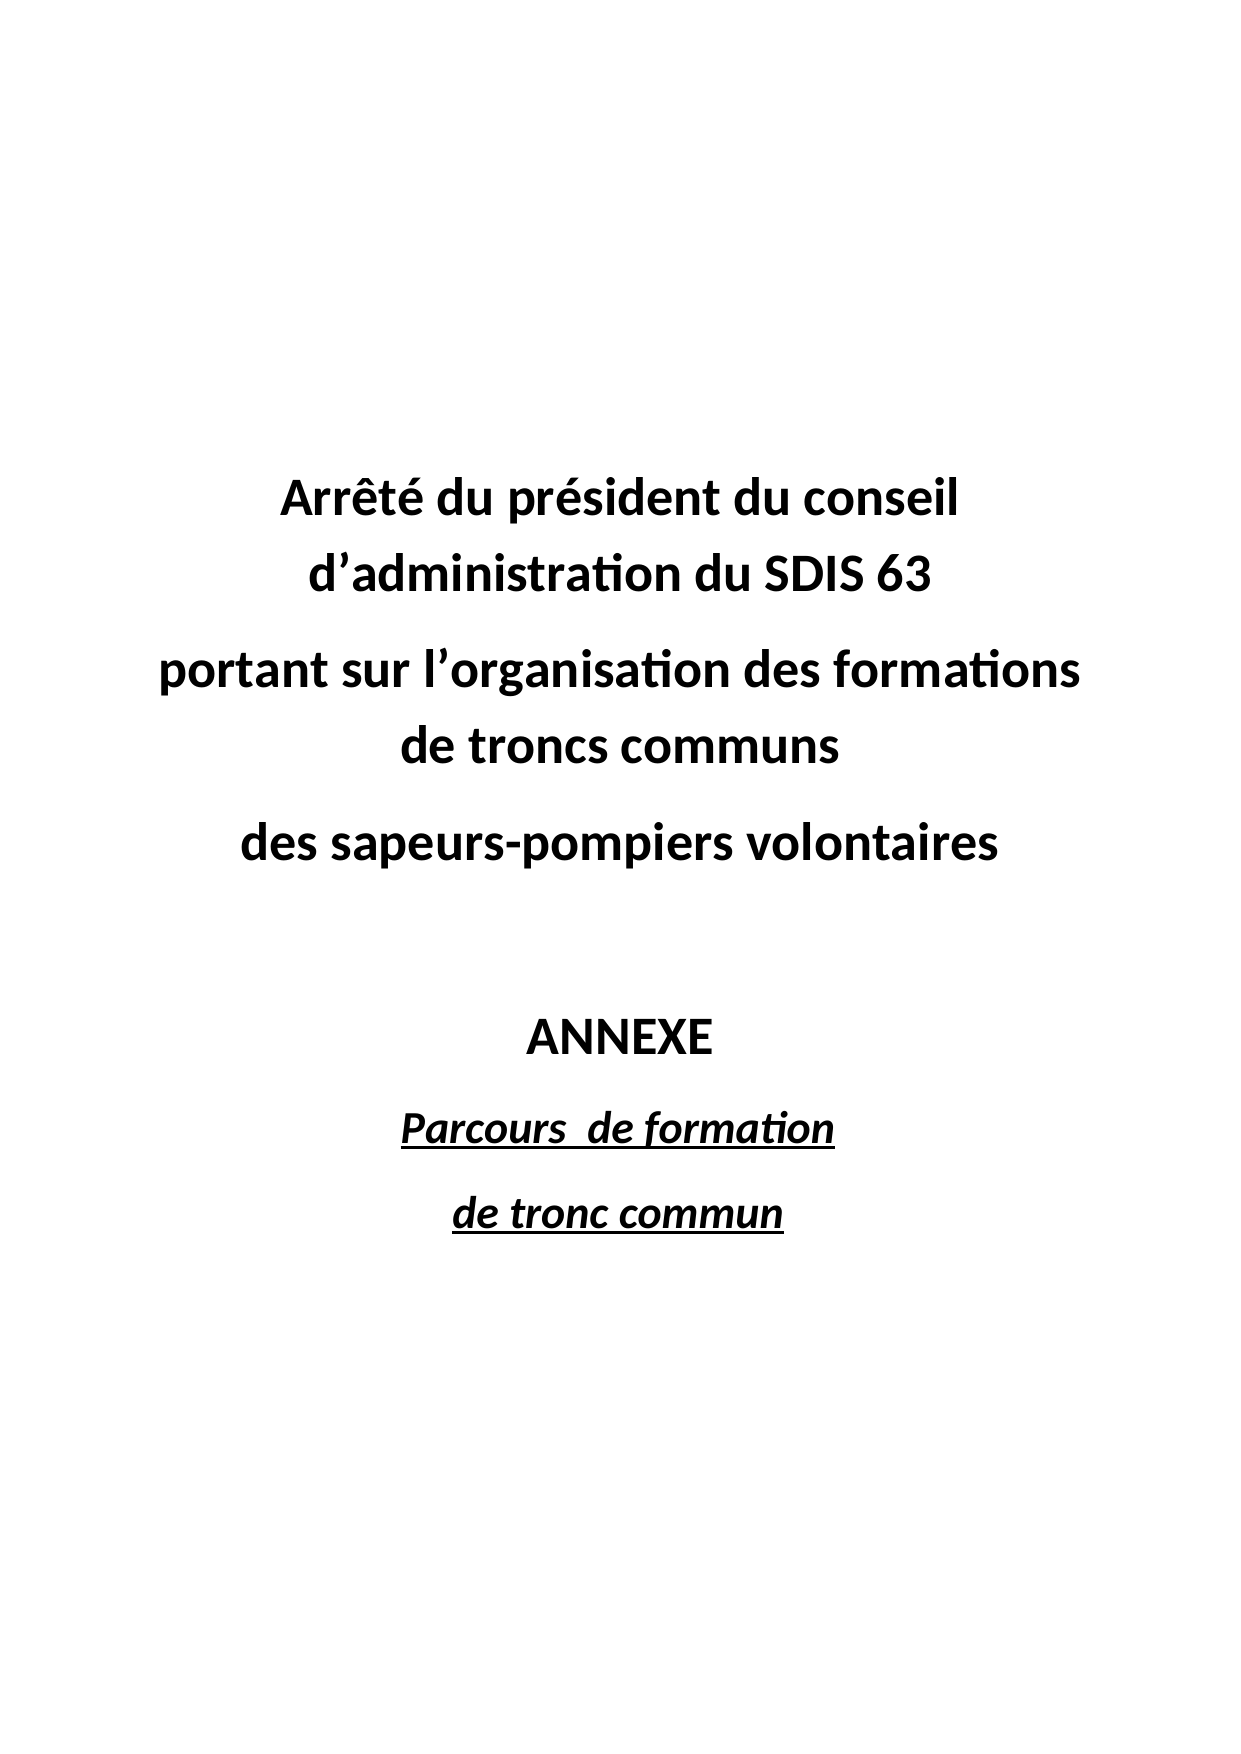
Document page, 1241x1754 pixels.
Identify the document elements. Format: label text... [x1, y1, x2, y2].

text portant sur l’organisation des formations de troncs communs [148, 635, 1093, 777]
text Arrêté du président du conseil d’administration du SDIS 63 [148, 462, 1093, 604]
text de tronc commun [148, 1184, 1093, 1240]
text Parcours de formation [148, 1099, 1093, 1155]
text des sapeurs-pompiers volontaires [148, 808, 1093, 874]
text ANNEXE [148, 1002, 1093, 1068]
